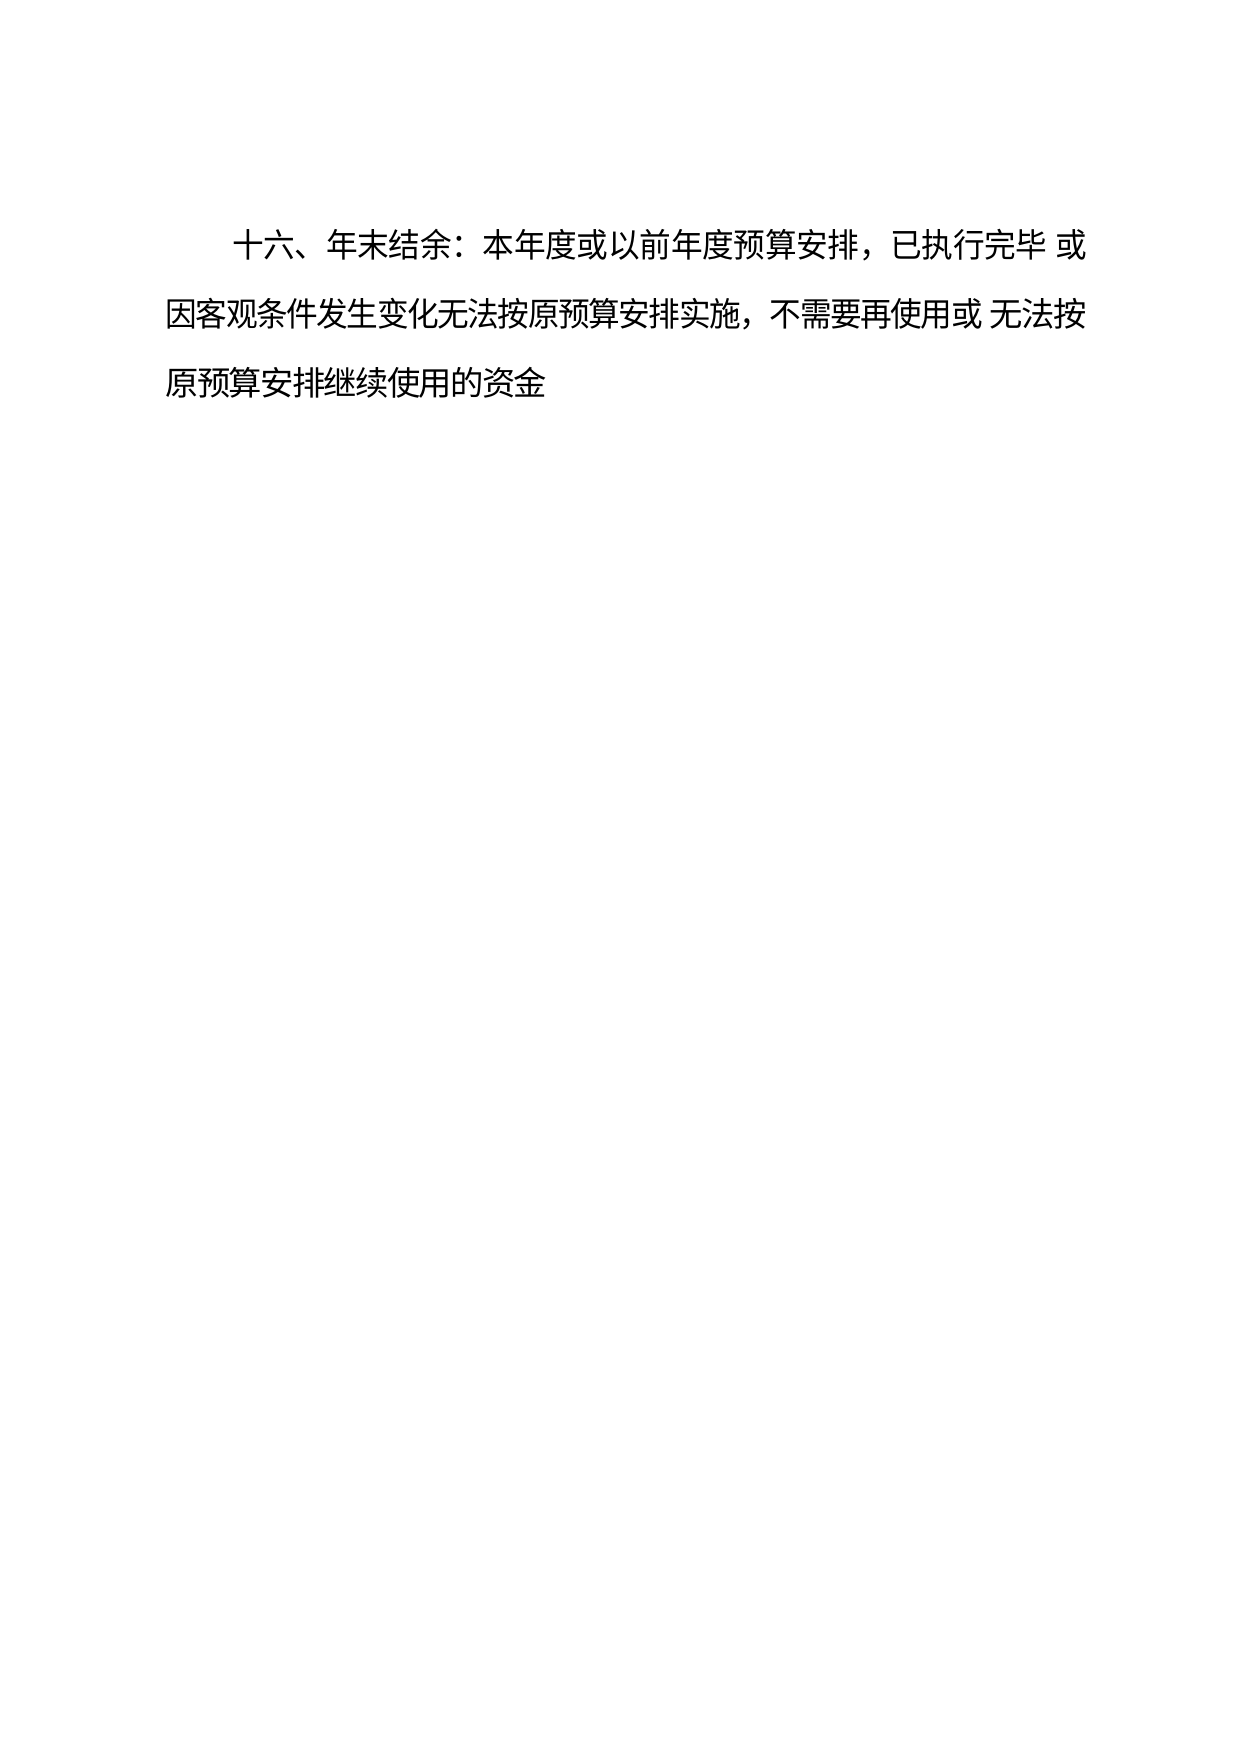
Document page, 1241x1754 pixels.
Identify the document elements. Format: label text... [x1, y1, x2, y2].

text 十六、年末结余：本年度或以前年度预算安排，已执行完毕 或因客观条件发生变化无法按原预算安排实施，不需要再使用或 无法按原预算安排继续使用的资金 [165, 218, 1087, 404]
